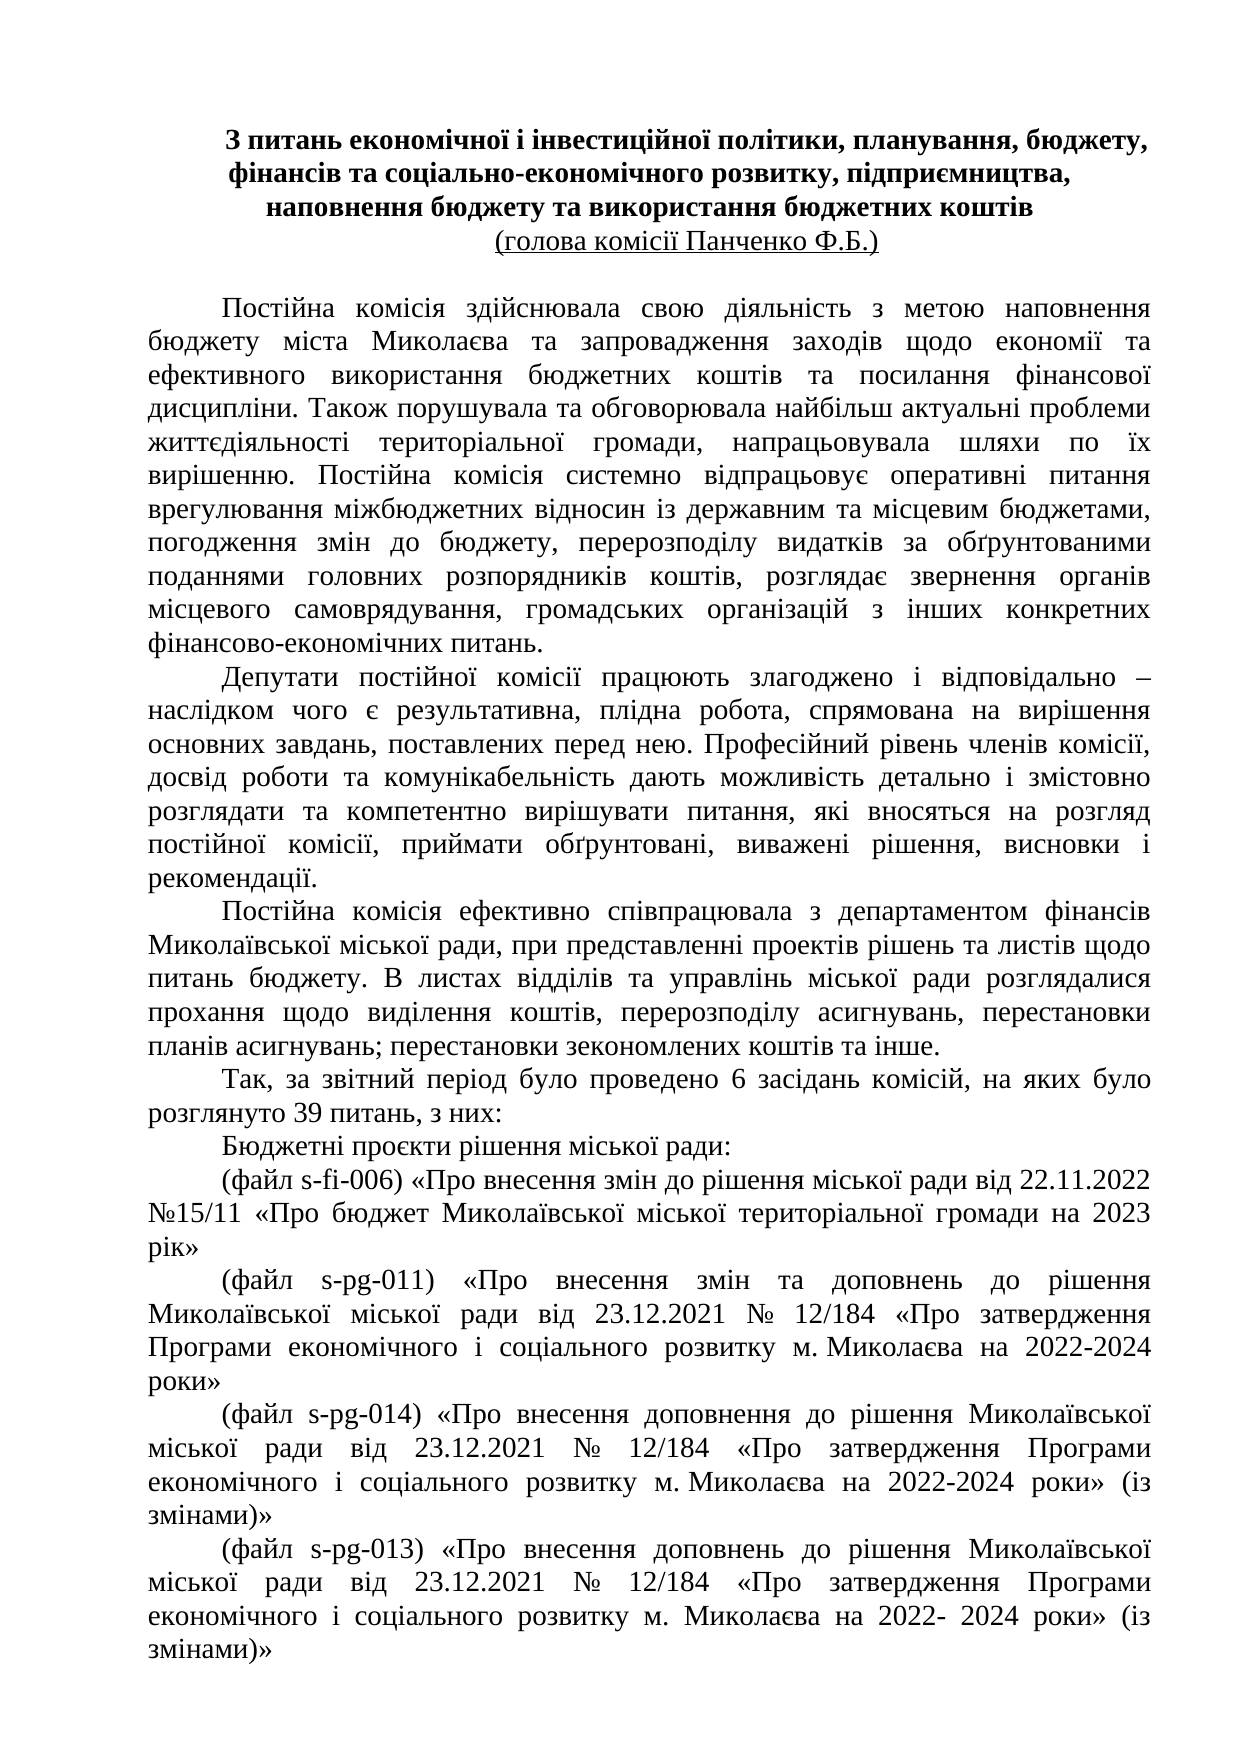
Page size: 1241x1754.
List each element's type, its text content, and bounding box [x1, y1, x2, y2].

text (файл s-pg-011) «Про внесення змін та доповнень до рішення Миколаївської міської ради від 23.12.2021 № 12/184 «Про затвердження Програми економічного і соціального розвитку м. Миколаєва на 2022-2024 роки» [148, 1262, 1152, 1397]
text Постійна комісія ефективно співпрацювала з департаментом фінансів Миколаївської міської ради, при представленні проектів рішень та листів щодо питань бюджету. В листах відділів та управлінь міської ради розглядалися прохання щодо виділення коштів, перерозподілу асигнувань, перестановки планів асигнувань; перестановки зекономлених коштів та інше. [148, 893, 1152, 1061]
text (файл s-fi-006) «Про внесення змін до рішення міської ради від 22.11.2022 №15/11 «Про бюджет Миколаївської міської територіальної громади на 2023 рік» [148, 1162, 1152, 1262]
text З питань економічної і інвестиційної політики, планування, бюджету, фінансів та соціально-економічного розвитку, підприємництва, наповнення бюджету та використання бюджетних коштів [148, 122, 1152, 223]
text (голова комісії Панченко Ф.Б.) [148, 223, 1152, 256]
text Бюджетні проєкти рішення міської ради: [148, 1128, 1152, 1162]
text Так, за звітний період було проведено 6 засідань комісій, на яких було розглянуто 39 питань, з них: [148, 1061, 1152, 1128]
text (файл s-pg-014) «Про внесення доповнення до рішення Миколаївської міської ради від 23.12.2021 № 12/184 «Про затвердження Програми економічного і соціального розвитку м. Миколаєва на 2022-2024 роки» (із змінами)» [148, 1397, 1152, 1531]
text Постійна комісія здійснювала свою діяльність з метою наповнення бюджету міста Миколаєва та запровадження заходів щодо економії та ефективного використання бюджетних коштів та посилання фінансової дисципліни. Також порушувала та обговорювала найбільш актуальні проблеми життєдіяльності територіальної громади, напрацьовувала шляхи по їх вирішенню. Постійна комісія системно відпрацьовує оперативні питання врегулювання міжбюджетних відносин із державним та місцевим бюджетами, погодження змін до бюджету, перерозподілу видатків за обґрунтованими поданнями головних розпорядників коштів, розглядає звернення органів місцевого самоврядування, громадських організацій з інших конкретних фінансово-економічних питань. [148, 290, 1152, 659]
text (файл s-pg-013) «Про внесення доповнень до рішення Миколаївської міської ради від 23.12.2021 № 12/184 «Про затвердження Програми економічного і соціального розвитку м. Миколаєва на 2022- 2024 роки» (із змінами)» [148, 1531, 1152, 1665]
text Депутати постійної комісії працюють злагоджено і відповідально – наслідком чого є результативна, плідна робота, спрямована на вирішення основних завдань, поставлених перед нею. Професійний рівень членів комісії, досвід роботи та комунікабельність дають можливість детально і змістовно розглядати та компетентно вирішувати питання, які вносяться на розгляд постійної комісії, приймати обґрунтовані, виважені рішення, висновки і рекомендації. [148, 659, 1152, 893]
